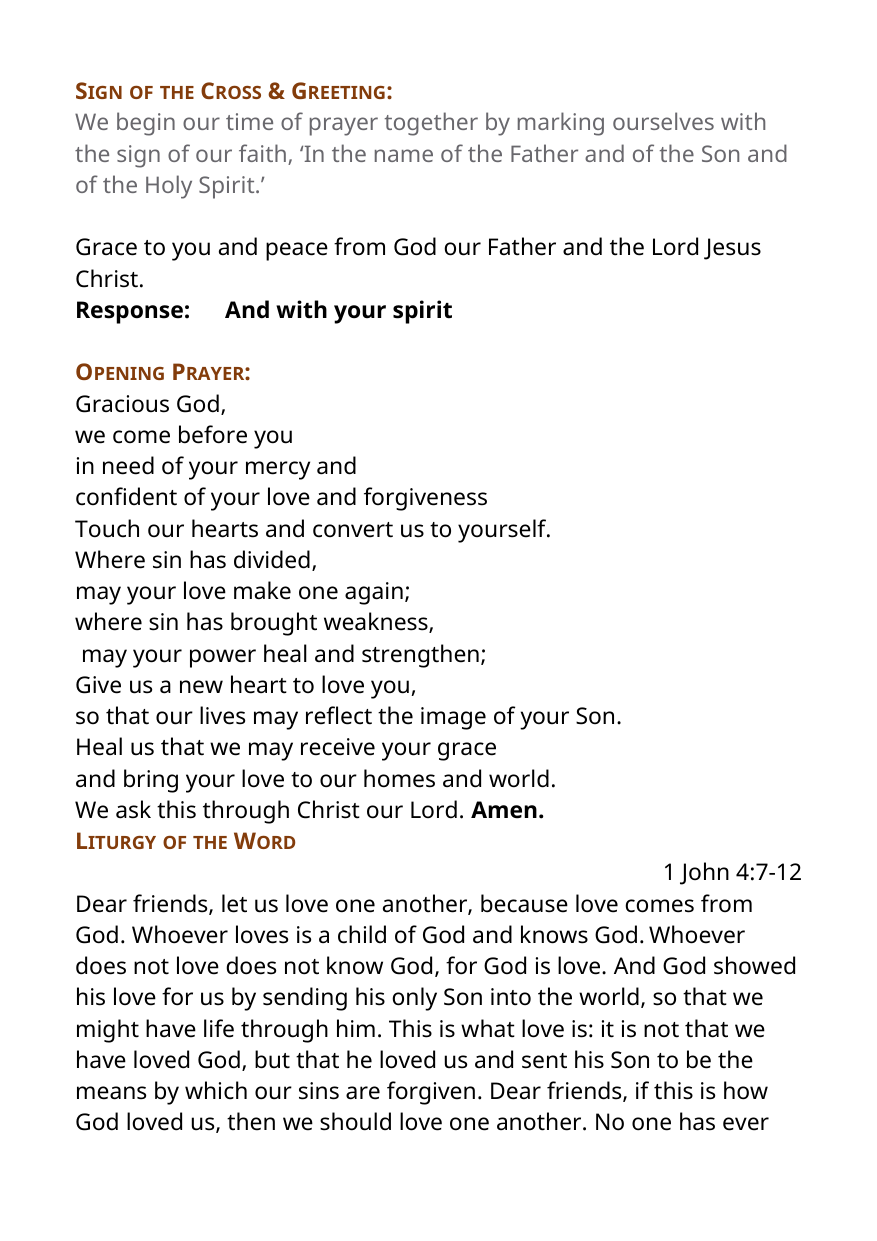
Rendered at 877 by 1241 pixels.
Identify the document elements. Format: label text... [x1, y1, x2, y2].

text Where sin has divided, [75, 544, 802, 575]
text We begin our time of prayer together by marking ourselves with the sign of our faith, ‘In the name of the Father and of the Son and of the Holy Spirit.’ [75, 106, 802, 200]
text so that our lives may reflect the image of your Son. [75, 700, 802, 731]
text confident of your love and forgiveness [75, 481, 802, 512]
text Response: And with your spirit [75, 294, 802, 325]
text Opening Prayer: [75, 356, 802, 387]
text and bring your love to our homes and world. [75, 762, 802, 794]
text Grace to you and peace from God our Father and the Lord Jesus Christ. [75, 231, 802, 294]
text we come before you [75, 419, 802, 450]
text Heal us that we may receive your grace [75, 731, 802, 762]
text Gracious God, [75, 387, 802, 419]
text may your power heal and strengthen; [75, 637, 802, 669]
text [75, 887, 802, 1137]
text We ask this through Christ our Lord. Amen. [75, 794, 802, 825]
text Give us a new heart to love you, [75, 669, 802, 700]
text where sin has brought weakness, [75, 606, 802, 637]
text may your love make one again; [75, 575, 802, 606]
text Sign of the Cross & Greeting: [75, 75, 802, 106]
text Liturgy of the Word [75, 825, 802, 856]
text 1 John 4:7-12 [75, 856, 802, 887]
text in need of your mercy and [75, 450, 802, 481]
text Touch our hearts and convert us to yourself. [75, 512, 802, 544]
